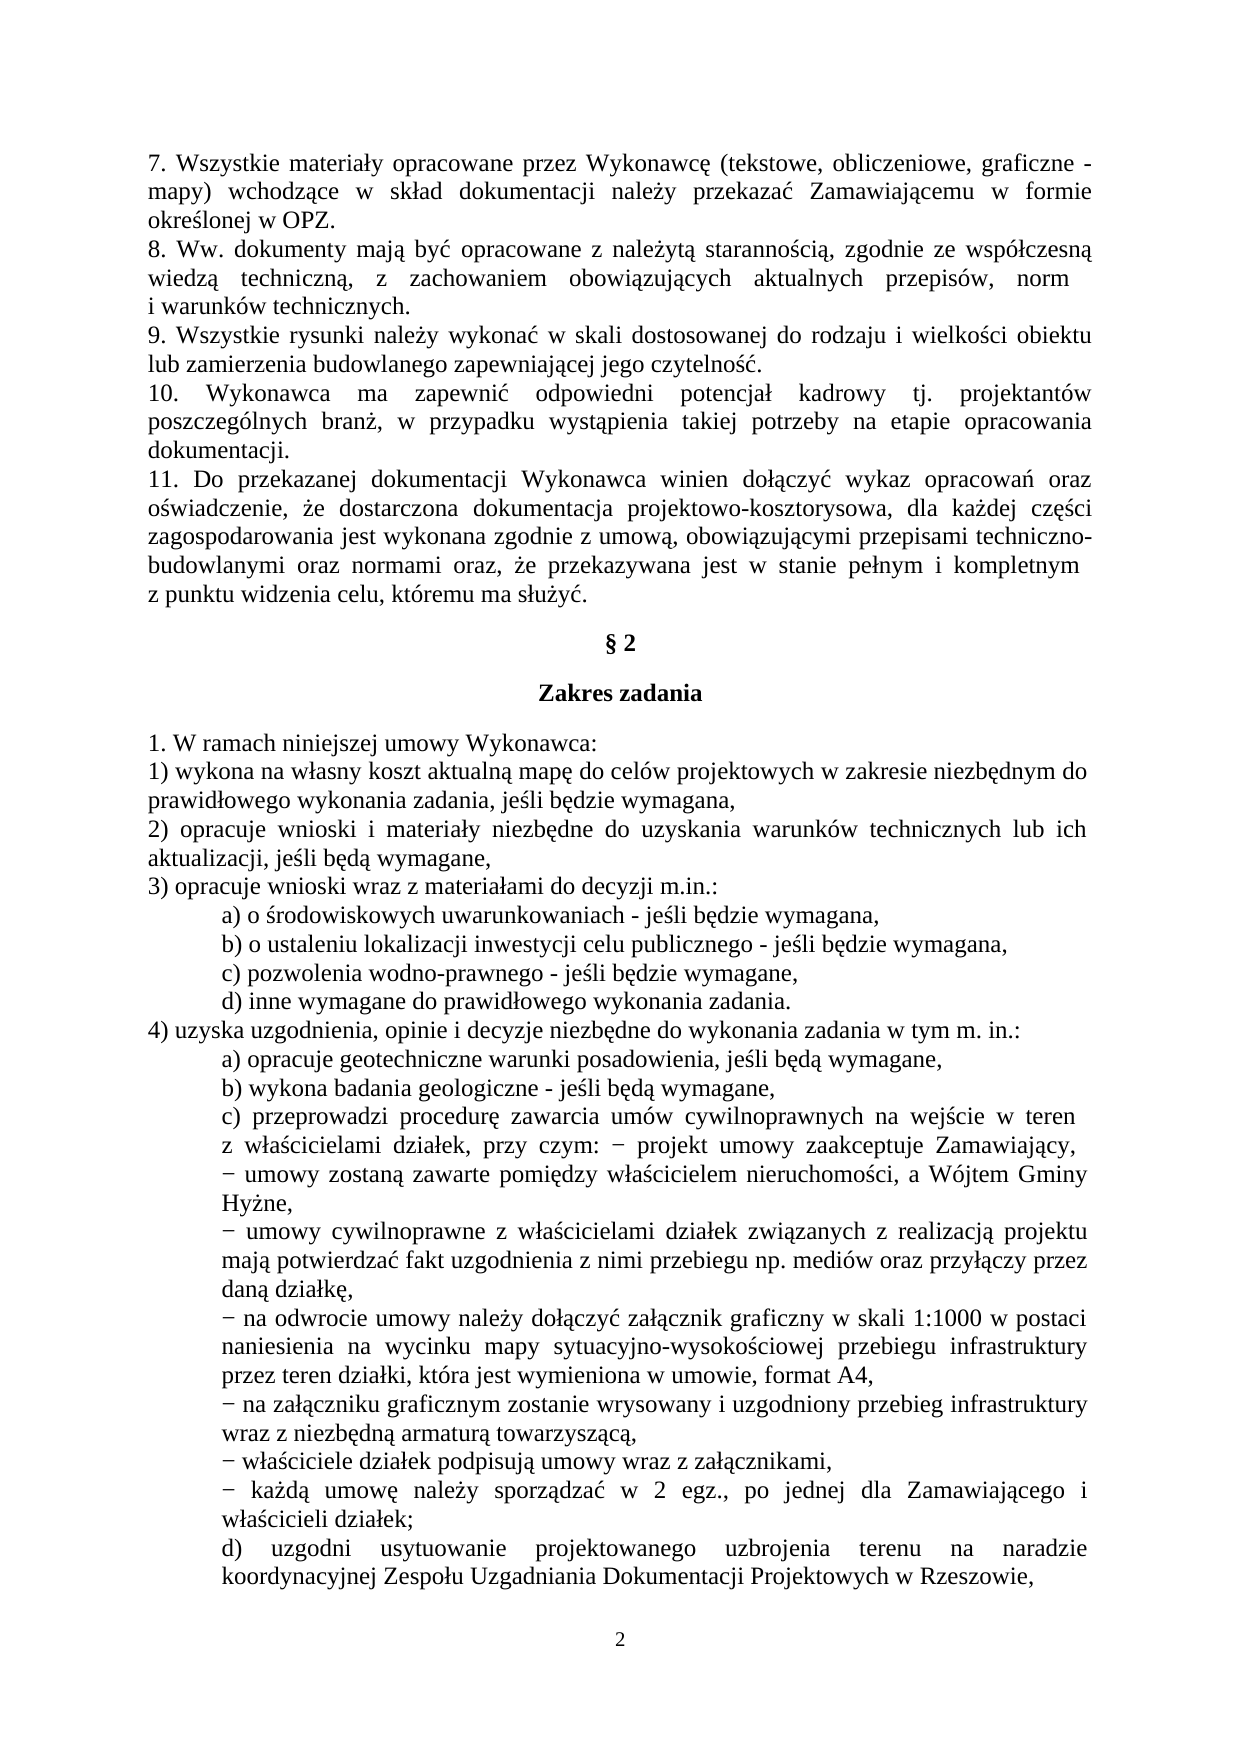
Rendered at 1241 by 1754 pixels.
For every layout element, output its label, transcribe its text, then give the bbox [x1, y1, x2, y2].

text 8. Ww. dokumenty mają być opracowane z należytą starannością, zgodnie ze współczesną wiedzą techniczną, z zachowaniem obowiązujących aktualnych przepisów, norm i warunków technicznych. [148, 234, 1093, 320]
text § 2 [148, 628, 1093, 657]
text − właściciele działek podpisują umowy wraz z załącznikami, [221, 1446, 1088, 1475]
text 1. W ramach niniejszej umowy Wykonawca: [148, 728, 1088, 756]
text 9. Wszystkie rysunki należy wykonać w skali dostosowanej do rodzaju i wielkości obiektu lub zamierzenia budowlanego zapewniającej jego czytelność. [148, 320, 1093, 378]
text 4) uzyska uzgodnienia, opinie i decyzje niezbędne do wykonania zadania w tym m. in.: [148, 1015, 1088, 1044]
text c) pozwolenia wodno-prawnego - jeśli będzie wymagane, [221, 958, 1088, 986]
text a) o środowiskowych uwarunkowaniach - jeśli będzie wymagana, [221, 900, 1088, 929]
text 3) opracuje wnioski wraz z materiałami do decyzji m.in.: [148, 871, 1088, 900]
text − umowy cywilnoprawne z właścicielami działek związanych z realizacją projektu mają potwierdzać fakt uzgodnienia z nimi przebiegu np. mediów oraz przyłączy przez daną działkę, [221, 1216, 1088, 1303]
text 10. Wykonawca ma zapewnić odpowiedni potencjał kadrowy tj. projektantów poszczególnych branż, w przypadku wystąpienia takiej potrzeby na etapie opracowania dokumentacji. [148, 378, 1093, 464]
text − każdą umowę należy sporządzać w 2 egz., po jednej dla Zamawiającego i właścicieli działek; [221, 1475, 1088, 1533]
text − na załączniku graficznym zostanie wrysowany i uzgodniony przebieg infrastruktury wraz z niezbędną armaturą towarzyszącą, [221, 1389, 1088, 1446]
text d) inne wymagane do prawidłowego wykonania zadania. [221, 986, 1088, 1015]
text Zakres zadania [148, 678, 1093, 707]
text 7. Wszystkie materiały opracowane przez Wykonawcę (tekstowe, obliczeniowe, graficzne -mapy) wchodzące w skład dokumentacji należy przekazać Zamawiającemu w formie określonej w OPZ. [148, 148, 1093, 234]
text c) przeprowadzi procedurę zawarcia umów cywilnoprawnych na wejście w teren z właścicielami działek, przy czym: − projekt umowy zaakceptuje Zamawiający, − umowy zostaną zawarte pomiędzy właścicielem nieruchomości, a Wójtem Gminy Hyżne, [221, 1101, 1088, 1216]
text d) uzgodni usytuowanie projektowanego uzbrojenia terenu na naradzie koordynacyjnej Zespołu Uzgadniania Dokumentacji Projektowych w Rzeszowie, [221, 1533, 1088, 1590]
text b) o ustaleniu lokalizacji inwestycji celu publicznego - jeśli będzie wymagana, [221, 929, 1088, 958]
text 2) opracuje wnioski i materiały niezbędne do uzyskania warunków technicznych lub ich aktualizacji, jeśli będą wymagane, [148, 814, 1088, 871]
text a) opracuje geotechniczne warunki posadowienia, jeśli będą wymagane, [148, 1044, 1088, 1073]
text 11. Do przekazanej dokumentacji Wykonawca winien dołączyć wykaz opracowań oraz oświadczenie, że dostarczona dokumentacja projektowo-kosztorysowa, dla każdej części zagospodarowania jest wykonana zgodnie z umową, obowiązującymi przepisami techniczno-budowlanymi oraz normami oraz, że przekazywana jest w stanie pełnym i kompletnym z punktu widzenia celu, któremu ma służyć. [148, 464, 1093, 608]
text 1) wykona na własny koszt aktualną mapę do celów projektowych w zakresie niezbędnym do prawidłowego wykonania zadania, jeśli będzie wymagana, [148, 756, 1088, 814]
text b) wykona badania geologiczne - jeśli będą wymagane, [148, 1073, 1088, 1101]
text − na odwrocie umowy należy dołączyć załącznik graficzny w skali 1:1000 w postaci naniesienia na wycinku mapy sytuacyjno-wysokościowej przebiegu infrastruktury przez teren działki, która jest wymieniona w umowie, format A4, [221, 1303, 1088, 1389]
